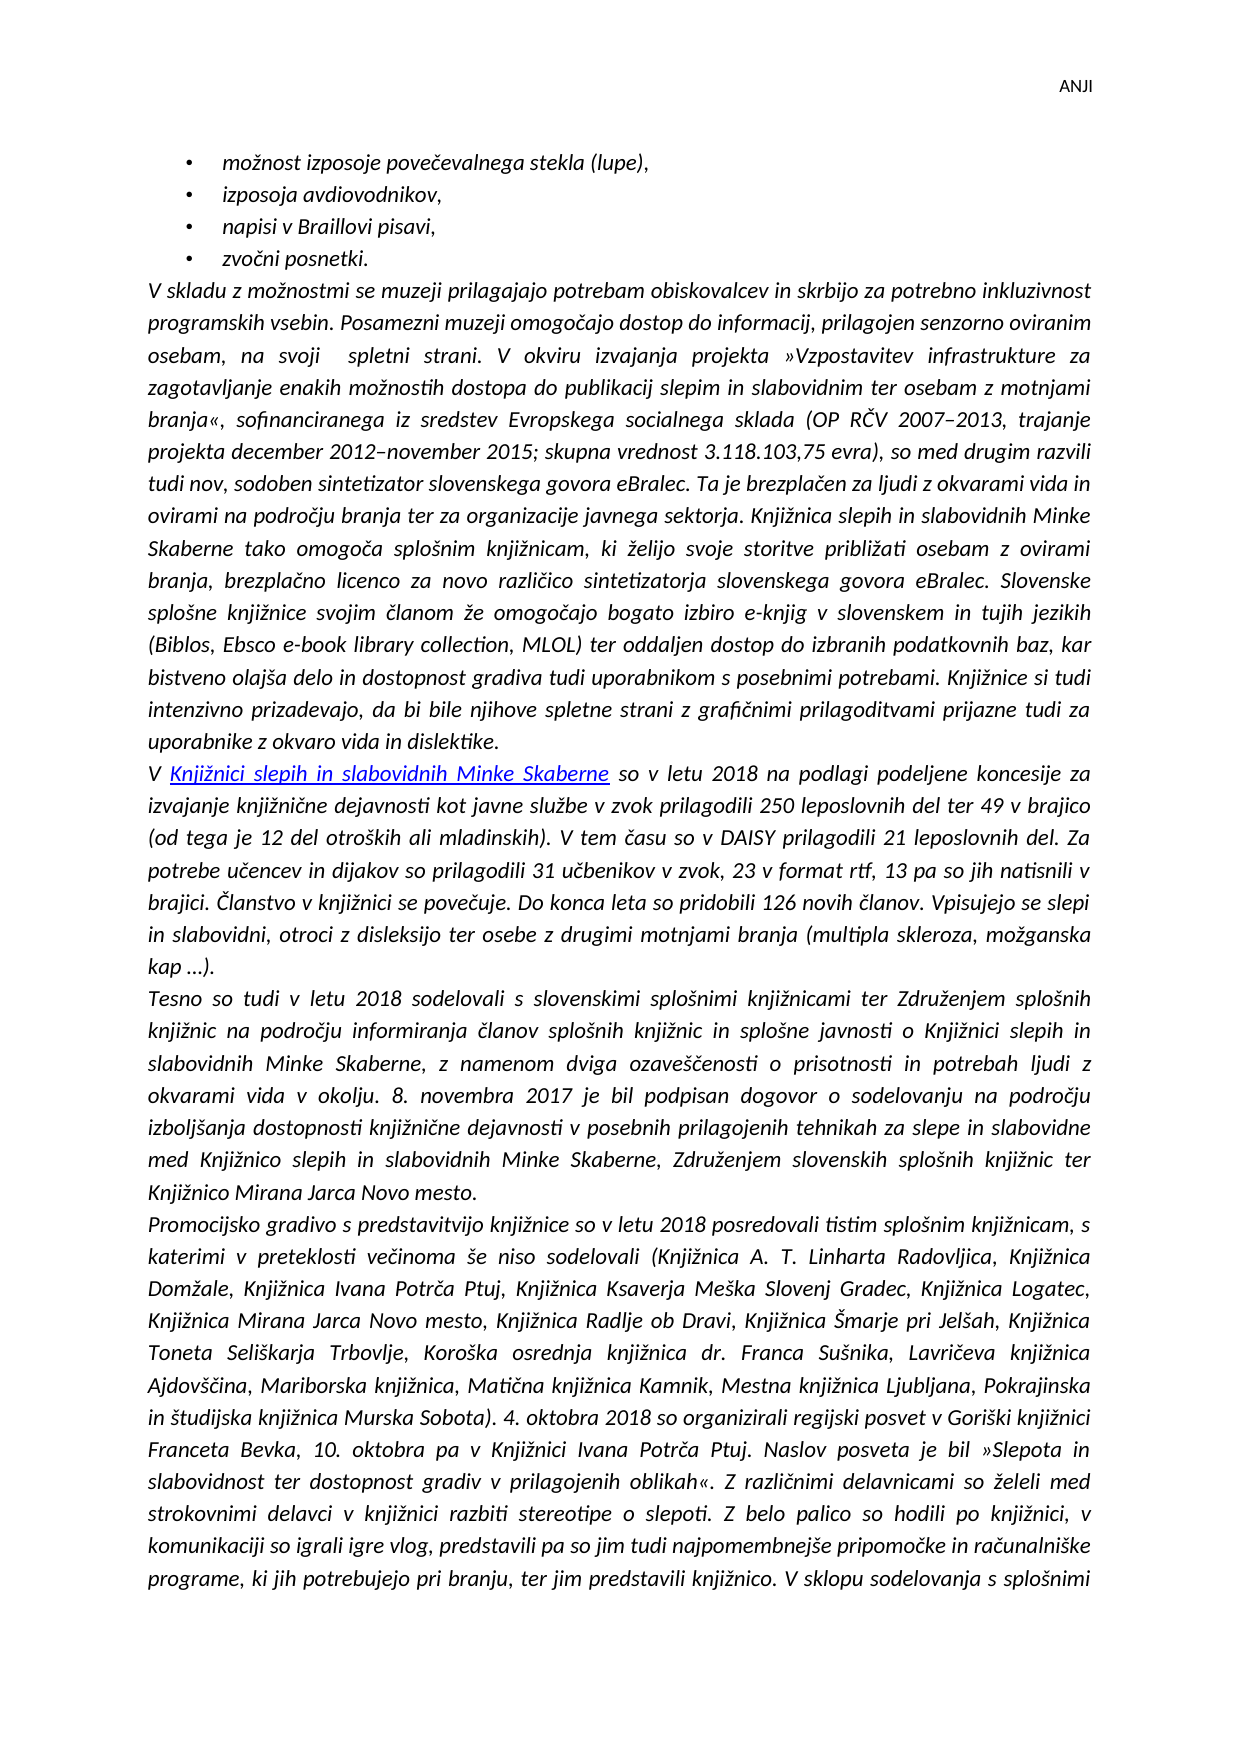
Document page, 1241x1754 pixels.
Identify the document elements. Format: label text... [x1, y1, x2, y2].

text V Knjižnici slepih in slabovidnih Minke Skaberne so v letu 2018 na podlagi podeljene koncesije za izvajanje knjižnične dejavnosti kot javne službe v zvok prilagodili 250 leposlovnih del ter 49 v brajico (od tega je 12 del otroških ali mladinskih). V tem času so v DAISY prilagodili 21 leposlovnih del. Za potrebe učencev in dijakov so prilagodili 31 učbenikov v zvok, 23 v format rtf, 13 pa so jih natisnili v brajici. Članstvo v knjižnici se povečuje. Do konca leta so pridobili 126 novih članov. Vpisujejo se slepi in slabovidni, otroci z disleksijo ter osebe z drugimi motnjami branja (multipla skleroza, možganska kap …). [148, 759, 1093, 980]
text Tesno so tudi v letu 2018 sodelovali s slovenskimi splošnimi knjižnicami ter Združenjem splošnih knjižnic na področju informiranja članov splošnih knjižnic in splošne javnosti o Knjižnici slepih in slabovidnih Minke Skaberne, z namenom dviga ozaveščenosti o prisotnosti in potrebah ljudi z okvarami vida v okolju. 8. novembra 2017 je bil podpisan dogovor o sodelovanju na področju izboljšanja dostopnosti knjižnične dejavnosti v posebnih prilagojenih tehnikah za slepe in slabovidne med Knjižnico slepih in slabovidnih Minke Skaberne, Združenjem slovenskih splošnih knjižnic ter Knjižnico Mirana Jarca Novo mesto. [148, 984, 1093, 1206]
list napisi v Braillovi pisavi, [185, 212, 1128, 240]
list izposoja avdiovodnikov, [185, 180, 1128, 208]
list zvočni posnetki. [185, 244, 1128, 272]
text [148, 1210, 1093, 1592]
text V skladu z možnostmi se muzeji prilagajajo potrebam obiskovalcev in skrbijo za potrebno inkluzivnost programskih vsebin. Posamezni muzeji omogočajo dostop do informacij, prilagojen senzorno oviranim osebam, na svoji spletni strani. V okviru izvajanja projekta »Vzpostavitev infrastrukture za zagotavljanje enakih možnostih dostopa do publikacij slepim in slabovidnim ter osebam z motnjami branja«, sofinanciranega iz sredstev Evropskega socialnega sklada (OP RČV 2007–2013, trajanje projekta december 2012–november 2015; skupna vrednost 3.118.103,75 evra), so med drugim razvili tudi nov, sodoben sintetizator slovenskega govora eBralec. Ta je brezplačen za ljudi z okvarami vida in ovirami na področju branja ter za organizacije javnega sektorja. Knjižnica slepih in slabovidnih Minke Skaberne tako omogoča splošnim knjižnicam, ki želijo svoje storitve približati osebam z ovirami branja, brezplačno licenco za novo različico sintetizatorja slovenskega govora eBralec. Slovenske splošne knjižnice svojim članom že omogočajo bogato izbiro e-knjig v slovenskem in tujih jezikih (Biblos, Ebsco e-book library collection, MLOL) ter oddaljen dostop do izbranih podatkovnih baz, kar bistveno olajša delo in dostopnost gradiva tudi uporabnikom s posebnimi potrebami. Knjižnice si tudi intenzivno prizadevajo, da bi bile njihove spletne strani z grafičnimi prilagoditvami prijazne tudi za uporabnike z okvaro vida in dislektike. [148, 276, 1093, 755]
list možnost izposoje povečevalnega stekla (lupe), [185, 148, 1128, 176]
